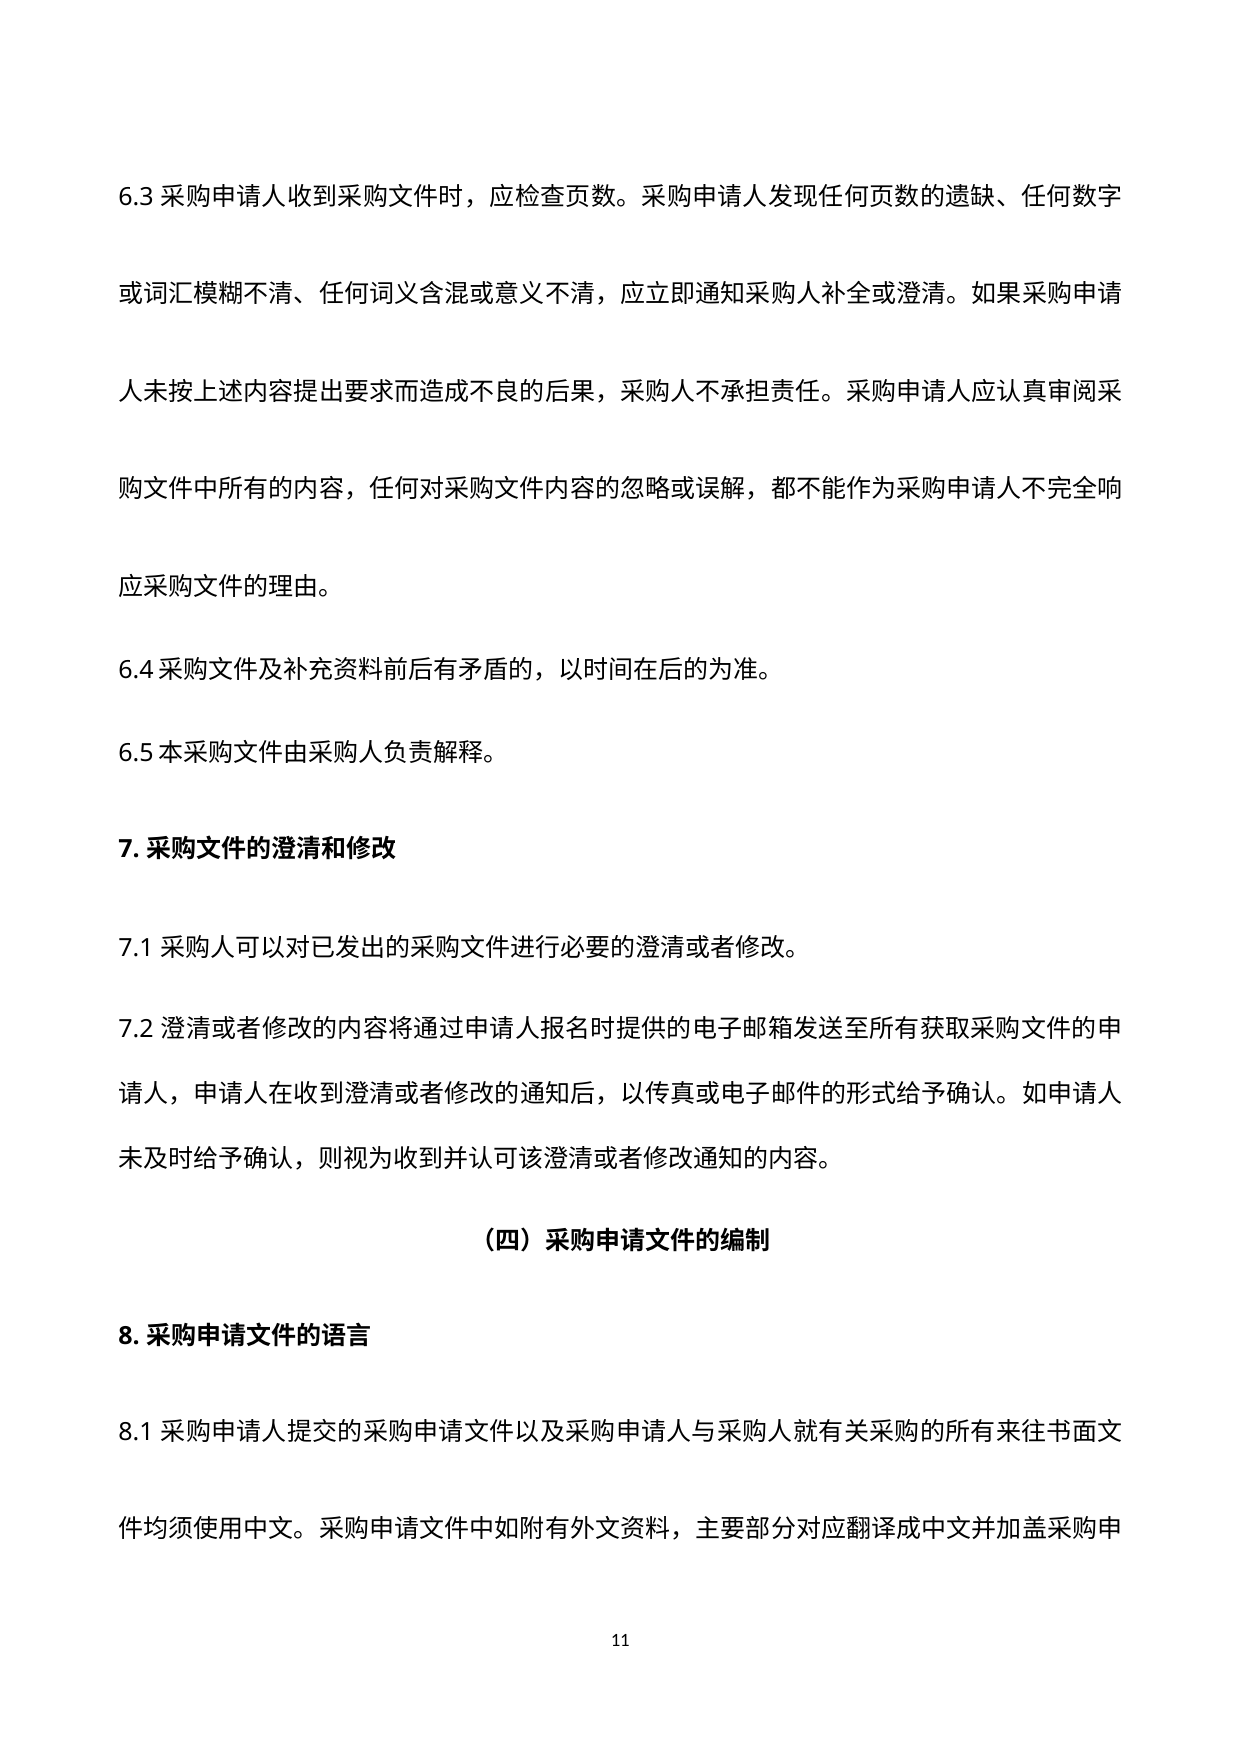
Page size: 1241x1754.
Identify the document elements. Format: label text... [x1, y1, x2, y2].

subtitle 8. 采购申请文件的语言 [118, 1301, 1122, 1366]
subtitle （四）采购申请文件的编制 [118, 1206, 1122, 1271]
text 6.3 采购申请人收到采购文件时，应检查页数。采购申请人发现任何页数的遗缺、任何数字或词汇模糊不清、任何词义含混或意义不清，应立即通知采购人补全或澄清。如果采购申请人未按上述内容提出要求而造成不良的后果，采购人不承担责任。采购申请人应认真审阅采购文件中所有的内容，任何对采购文件内容的忽略或误解，都不能作为采购申请人不完全响应采购文件的理由。 [118, 162, 1122, 617]
text 6.4采购文件及补充资料前后有矛盾的，以时间在后的为准。 [118, 635, 1122, 700]
subtitle 采购文件的澄清和修改 [118, 814, 1122, 879]
text 6.5本采购文件由采购人负责解释。 [118, 718, 1122, 783]
text 7.2 澄清或者修改的内容将通过申请人报名时提供的电子邮箱发送至所有获取采购文件的申请人，申请人在收到澄清或者修改的通知后，以传真或电子邮件的形式给予确认。如申请人未及时给予确认，则视为收到并认可该澄清或者修改通知的内容。 [118, 994, 1122, 1189]
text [118, 1397, 1122, 1559]
text 7.1 采购人可以对已发出的采购文件进行必要的澄清或者修改。 [118, 913, 1122, 978]
